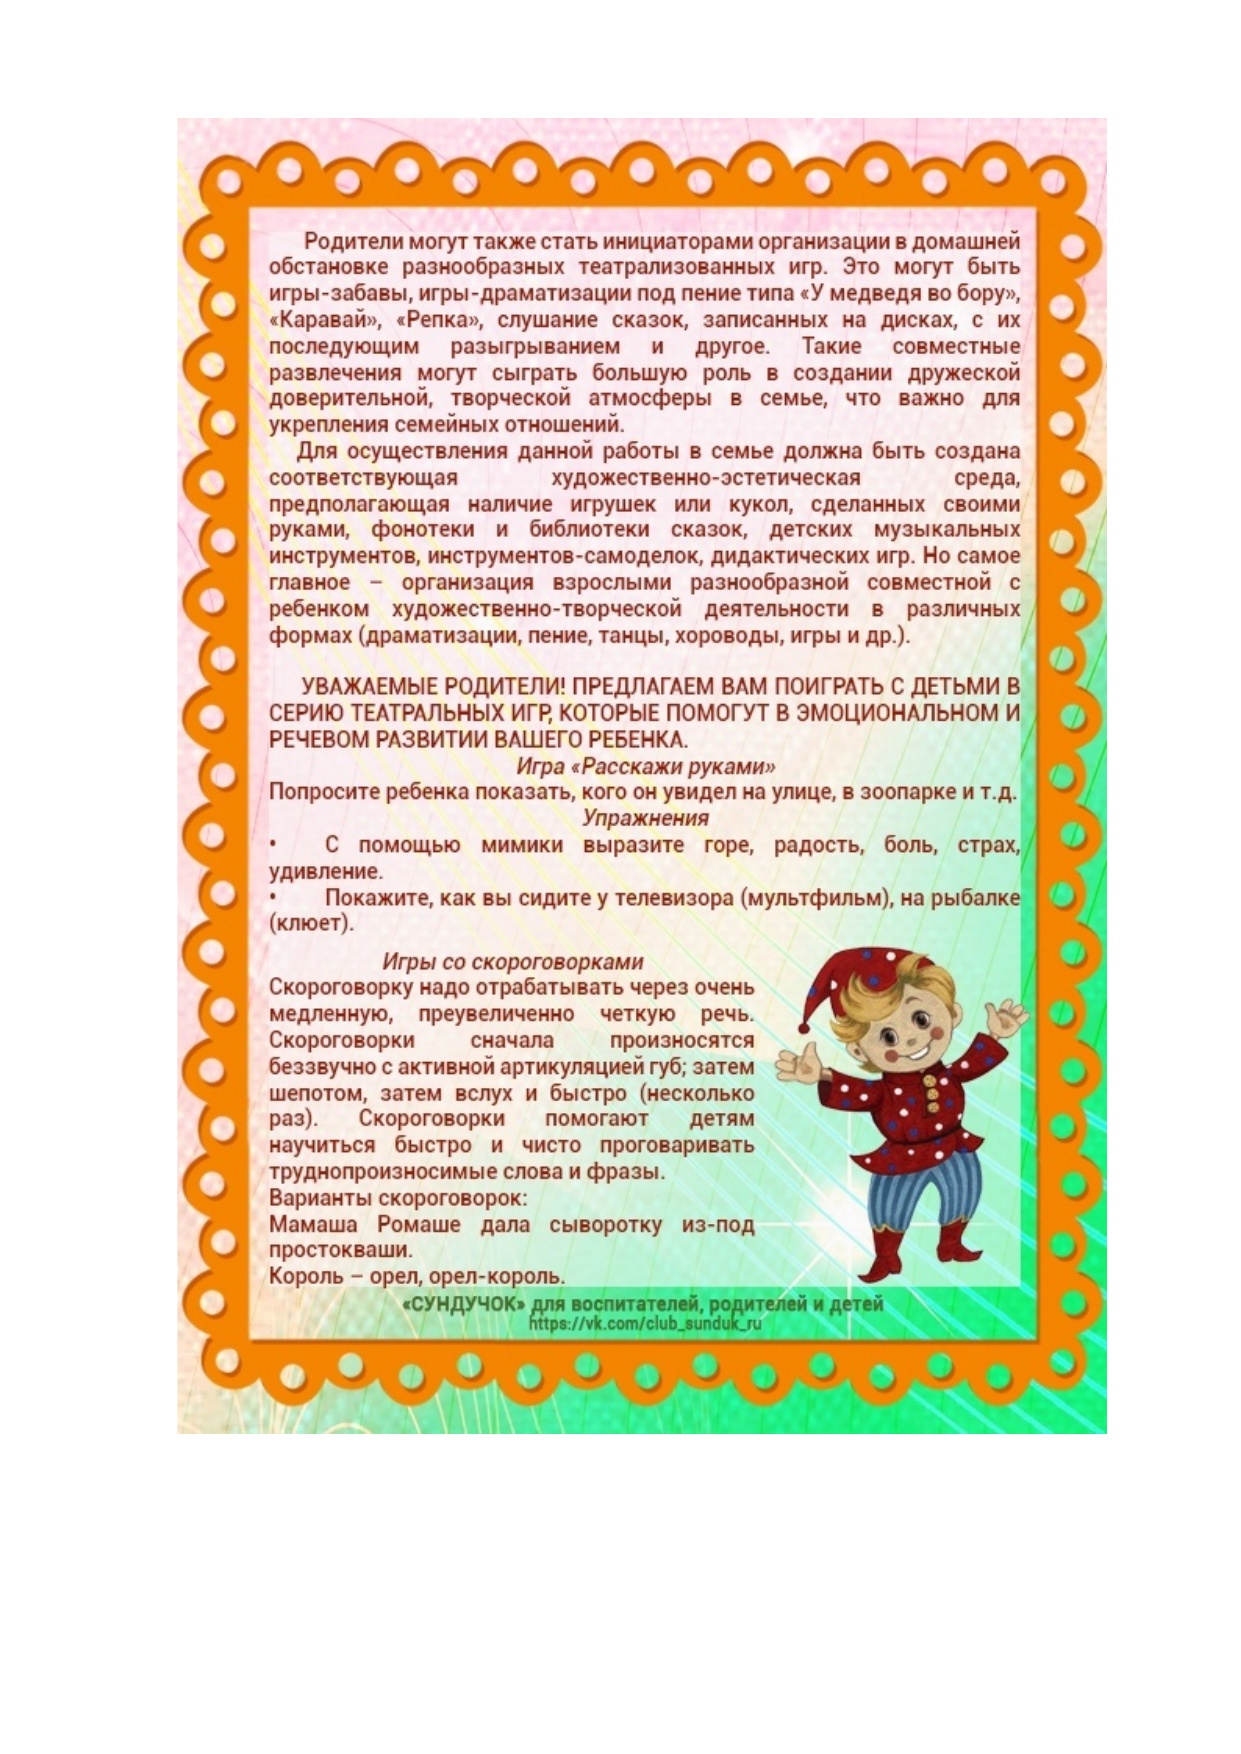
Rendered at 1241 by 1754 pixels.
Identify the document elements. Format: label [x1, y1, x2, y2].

picture [177, 118, 1107, 1434]
